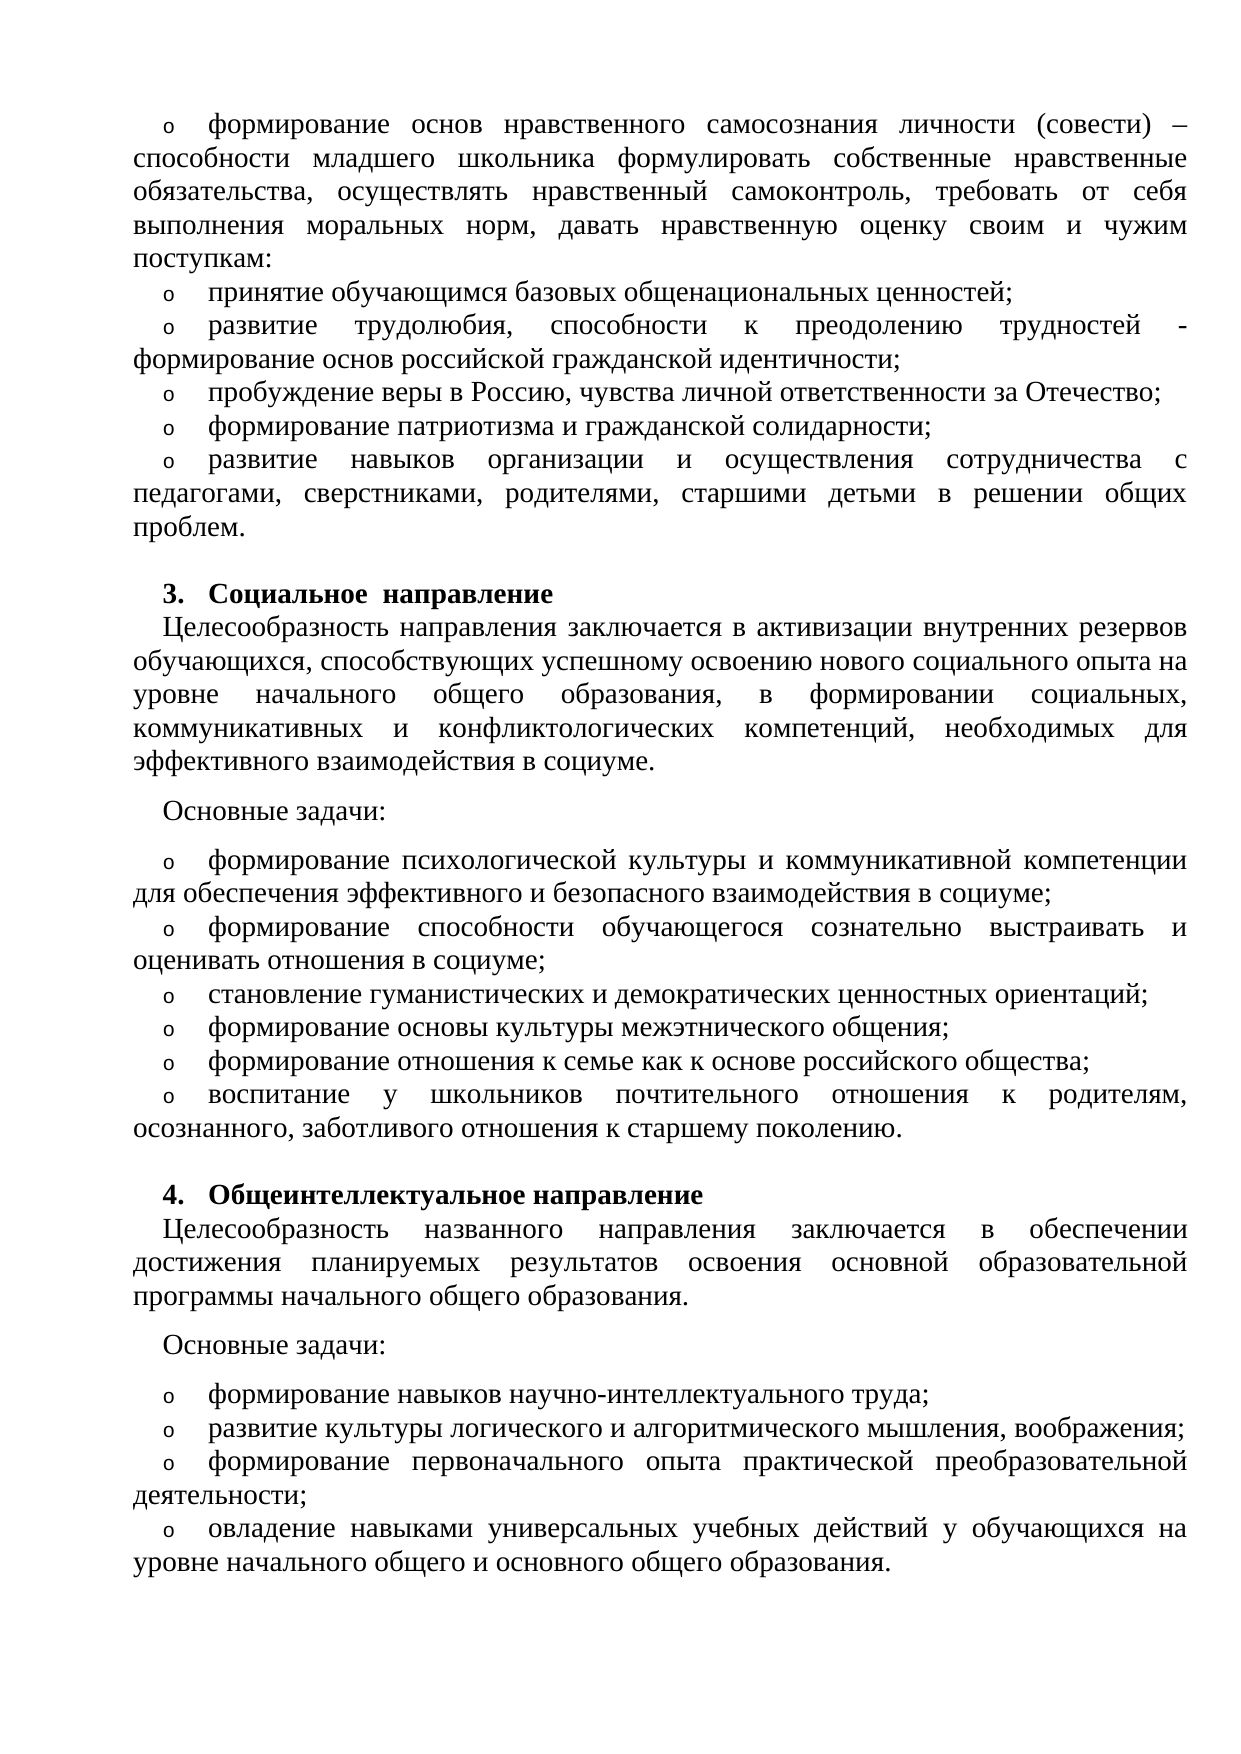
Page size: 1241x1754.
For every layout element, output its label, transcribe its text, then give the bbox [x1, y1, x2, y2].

text Целесообразность названного направления заключается в обеспечении достижения планируемых результатов освоения основной образовательной программы начального общего образования. [133, 1211, 1188, 1311]
list воспитание у школьников почтительного отношения к родителям, осознанного, заботливого отношения к старшему поколению. [133, 1077, 1188, 1144]
text Основные задачи: [133, 1327, 1188, 1361]
list формирование основ нравственного самосознания личности (совести) – способности младшего школьника формулировать собственные нравственные обязательства, осуществлять нравственный самоконтроль, требовать от себя выполнения моральных норм, давать нравственную оценку своим и чужим поступкам: [133, 106, 1188, 274]
text Целесообразность направления заключается в активизации внутренних резервов обучающихся, способствующих успешному освоению нового социального опыта на уровне начального общего образования, в формировании социальных, коммуникативных и конфликтологических компетенций, необходимых для эффективного взаимодействия в социуме. [133, 609, 1188, 777]
list формирование способности обучающегося сознательно выстраивать и оценивать отношения в социуме; [133, 909, 1188, 976]
list развитие культуры логического и алгоритмического мышления, воображения; [133, 1410, 1188, 1443]
list формирование основы культуры межэтнического общения; [133, 1009, 1188, 1043]
list формирование отношения к семье как к основе российского общества; [133, 1043, 1188, 1077]
list формирование навыков научно-интеллектуального труда; [133, 1376, 1188, 1410]
list развитие трудолюбия, способности к преодолению трудностей - формирование основ российской гражданской идентичности; [133, 307, 1188, 374]
list овладение навыками универсальных учебных действий у обучающихся на уровне начального общего и основного общего образования. [133, 1510, 1188, 1577]
list становление гуманистических и демократических ценностных ориентаций; [133, 976, 1188, 1009]
list пробуждение веры в Россию, чувства личной ответственности за Отечество; [133, 374, 1188, 408]
text Основные задачи: [133, 793, 1188, 826]
list принятие обучающимся базовых общенациональных ценностей; [133, 274, 1188, 307]
list Социальное направление [133, 576, 1188, 609]
list формирование психологической культуры и коммуникативной компетенции для обеспечения эффективного и безопасного взаимодействия в социуме; [133, 842, 1188, 909]
list формирование первоначального опыта практической преобразовательной деятельности; [133, 1443, 1188, 1510]
list Общеинтеллектуальное направление [133, 1177, 1188, 1211]
list формирование патриотизма и гражданской солидарности; [133, 408, 1188, 442]
list развитие навыков организации и осуществления сотрудничества с педагогами, сверстниками, родителями, старшими детьми в решении общих проблем. [133, 442, 1188, 542]
